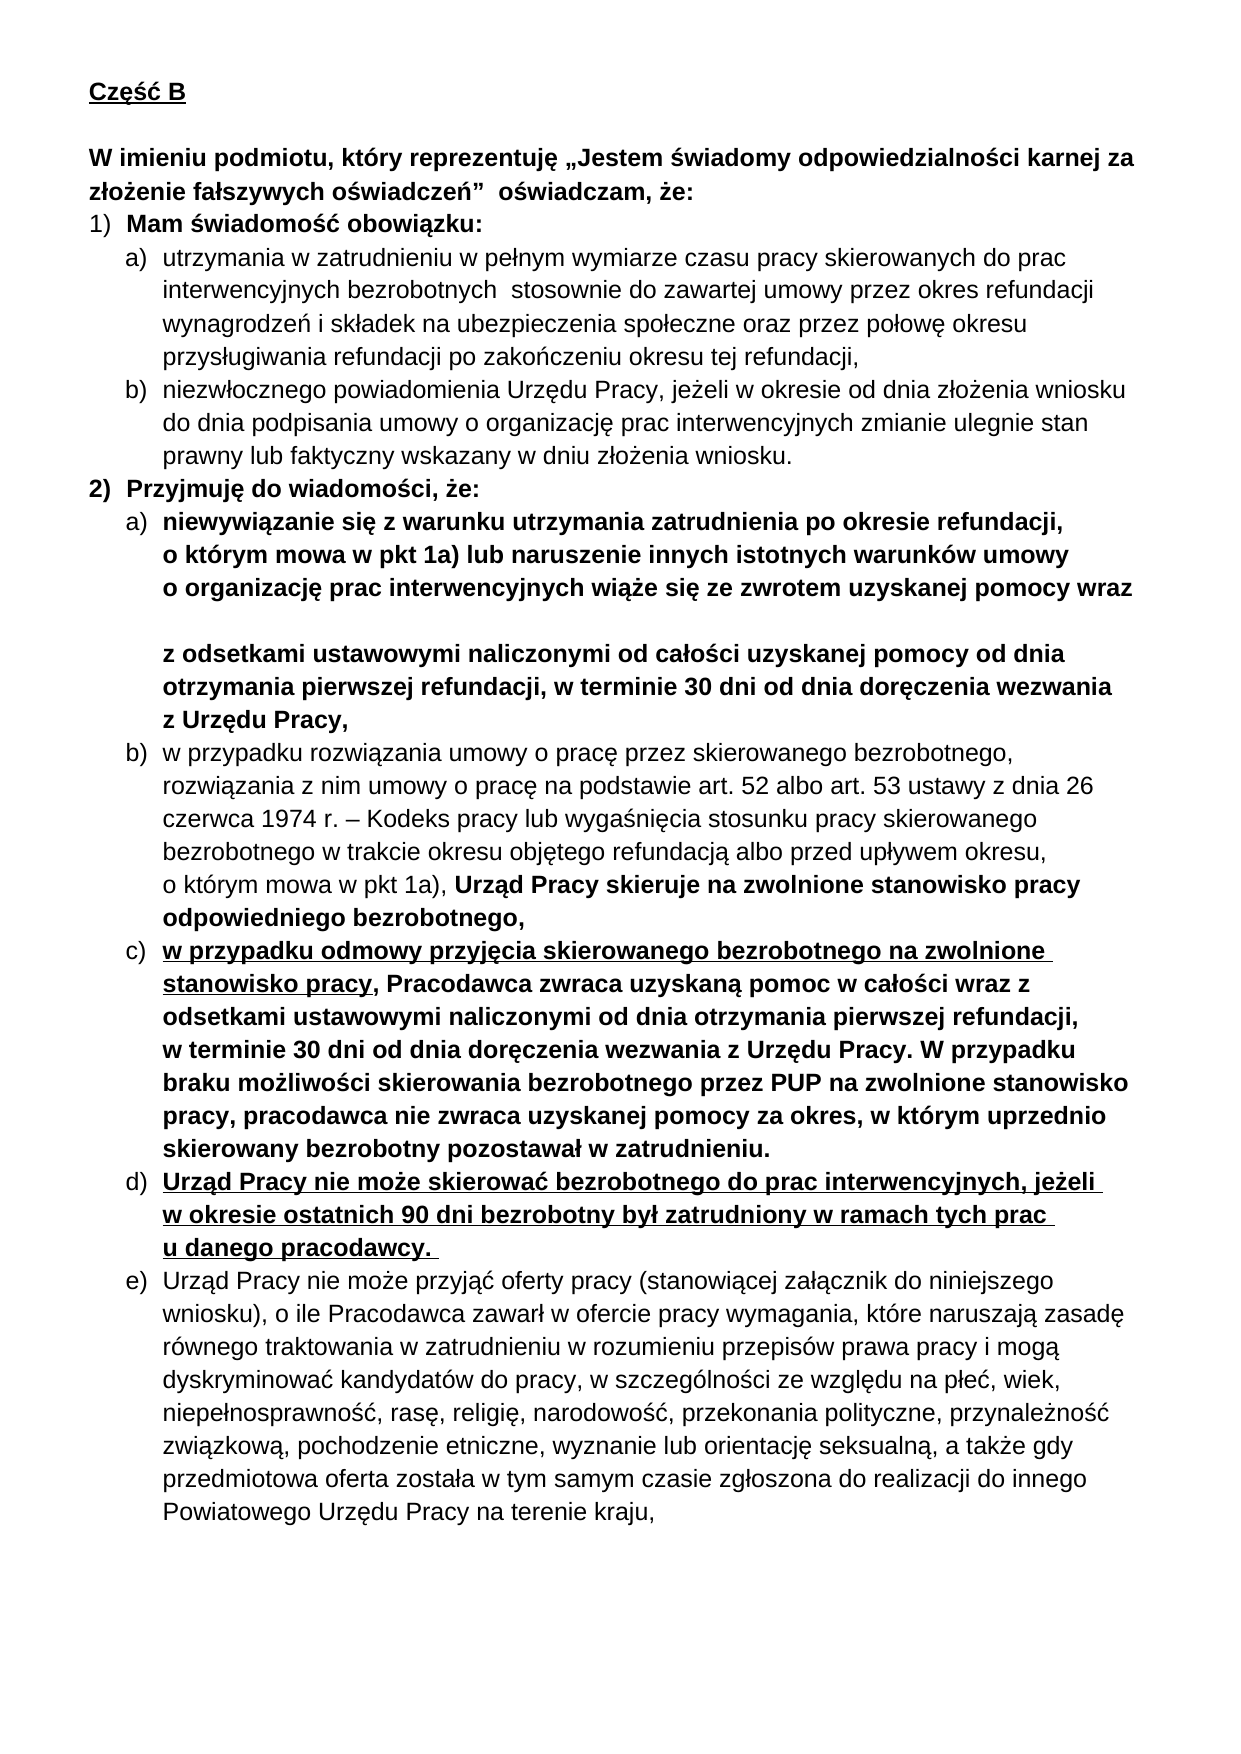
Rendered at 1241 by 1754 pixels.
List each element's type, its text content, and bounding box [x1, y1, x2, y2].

list niezwłocznego powiadomienia Urzędu Pracy, jeżeli w okresie od dnia złożenia wniosku do dnia podpisania umowy o organizację prac interwencyjnych zmianie ulegnie stan prawny lub faktyczny wskazany w dniu złożenia wniosku. [125, 374, 1137, 469]
list Mam świadomość obowiązku: [89, 209, 1137, 238]
list w przypadku odmowy przyjęcia skierowanego bezrobotnego na zwolnione stanowisko pracy, Pracodawca zwraca uzyskaną pomoc w całości wraz z odsetkami ustawowymi naliczonymi od dnia otrzymania pierwszej refundacji, w terminie 30 dni od dnia doręczenia wezwania z Urzędu Pracy. W przypadku braku możliwości skierowania bezrobotnego przez PUP na zwolnione stanowisko pracy, pracodawca nie zwraca uzyskanej pomocy za okres, w którym uprzednio skierowany bezrobotny pozostawał w zatrudnieniu. [125, 936, 1137, 1163]
text W imieniu podmiotu, który reprezentuję „Jestem świadomy odpowiedzialności karnej za złożenie fałszywych oświadczeń” oświadczam, że: [89, 143, 1137, 205]
list Urząd Pracy nie może przyjąć oferty pracy (stanowiącej załącznik do niniejszego wniosku), o ile Pracodawca zawarł w ofercie pracy wymagania, które naruszają zasadę równego traktowania w zatrudnieniu w rozumieniu przepisów prawa pracy i mogą dyskryminować kandydatów do pracy, w szczególności ze względu na płeć, wiek, niepełnosprawność, rasę, religię, narodowość, przekonania polityczne, przynależność związkową, pochodzenie etniczne, wyznanie lub orientację seksualną, a także gdy przedmiotowa oferta została w tym samym czasie zgłoszona do realizacji do innego Powiatowego Urzędu Pracy na terenie kraju, [125, 1266, 1137, 1526]
list Przyjmuję do wiadomości, że: [89, 474, 1137, 502]
list w przypadku rozwiązania umowy o pracę przez skierowanego bezrobotnego, rozwiązania z nim umowy o pracę na podstawie art. 52 albo art. 53 ustawy z dnia 26 czerwca 1974 r. – Kodeks pracy lub wygaśnięcia stosunku pracy skierowanego bezrobotnego w trakcie okresu objętego refundacją albo przed upływem okresu, o którym mowa w pkt 1a), Urząd Pracy skieruje na zwolnione stanowisko pracy odpowiedniego bezrobotnego, [125, 738, 1137, 932]
list Urząd Pracy nie może skierować bezrobotnego do prac interwencyjnych, jeżeli w okresie ostatnich 90 dni bezrobotny był zatrudniony w ramach tych prac u danego pracodawcy. [125, 1167, 1137, 1262]
list niewywiązanie się z warunku utrzymania zatrudnienia po okresie refundacji, o którym mowa w pkt 1a) lub naruszenie innych istotnych warunków umowy o organizację prac interwencyjnych wiąże się ze zwrotem uzyskanej pomocy wraz z odsetkami ustawowymi naliczonymi od całości uzyskanej pomocy od dnia otrzymania pierwszej refundacji, w terminie 30 dni od dnia doręczenia wezwania z Urzędu Pracy, [125, 507, 1137, 733]
list utrzymania w zatrudnieniu w pełnym wymiarze czasu pracy skierowanych do prac interwencyjnych bezrobotnych stosownie do zawartej umowy przez okres refundacji wynagrodzeń i składek na ubezpieczenia społeczne oraz przez połowę okresu przysługiwania refundacji po zakończeniu okresu tej refundacji, [125, 242, 1137, 370]
text Część B [89, 77, 1137, 106]
